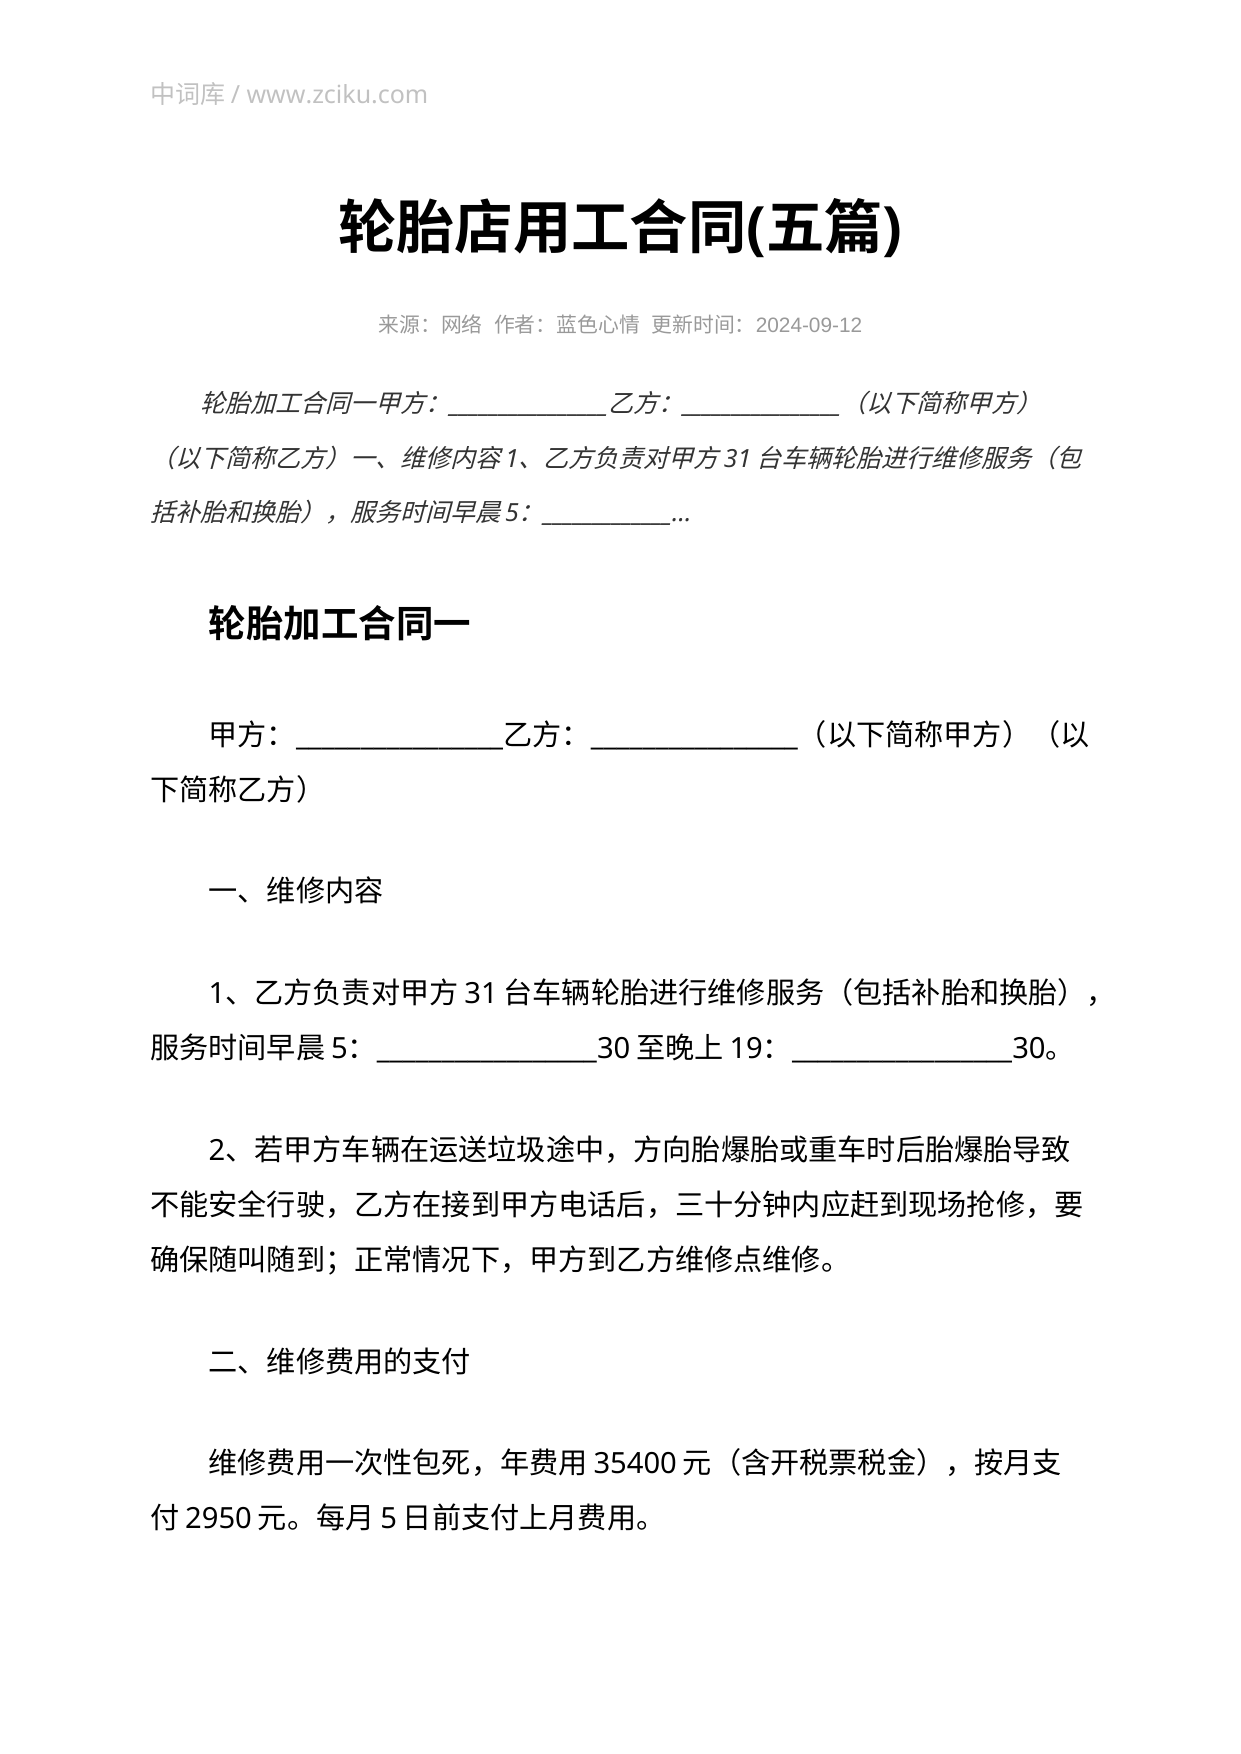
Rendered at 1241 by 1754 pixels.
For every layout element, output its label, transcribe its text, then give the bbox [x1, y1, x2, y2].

text 来源：网络 作者：蓝色心情 更新时间：2024-09-12 [150, 313, 1090, 337]
text 甲方：________________乙方：________________（以下简称甲方）（以下简称乙方） [150, 711, 1090, 808]
text 1、乙方负责对甲方31台车辆轮胎进行维修服务（包括补胎和换胎），服务时间早晨5：_________________30至晚上19：_________________30。 [150, 970, 1090, 1067]
text 2、若甲方车辆在运送垃圾途中，方向胎爆胎或重车时后胎爆胎导致不能安全行驶，乙方在接到甲方电话后，三十分钟内应赶到现场抢修，要确保随叫随到；正常情况下，甲方到乙方维修点维修。 [150, 1127, 1090, 1279]
text 一、维修内容 [150, 868, 1090, 910]
text 二、维修费用的支付 [150, 1338, 1090, 1381]
text 轮胎加工合同一甲方：________________乙方：________________（以下简称甲方）（以下简称乙方）一、维修内容1、乙方负责对甲方31台车辆轮胎进行维修服务（包括补胎和换胎），服务时间早晨5：_____________... [150, 384, 1090, 529]
subtitle 轮胎店用工合同(五篇) [150, 181, 1090, 266]
text 轮胎加工合同一 [150, 594, 1090, 648]
text 维修费用一次性包死，年费用35400元（含开税票税金），按月支付2950元。每月5日前支付上月费用。 [150, 1440, 1090, 1537]
